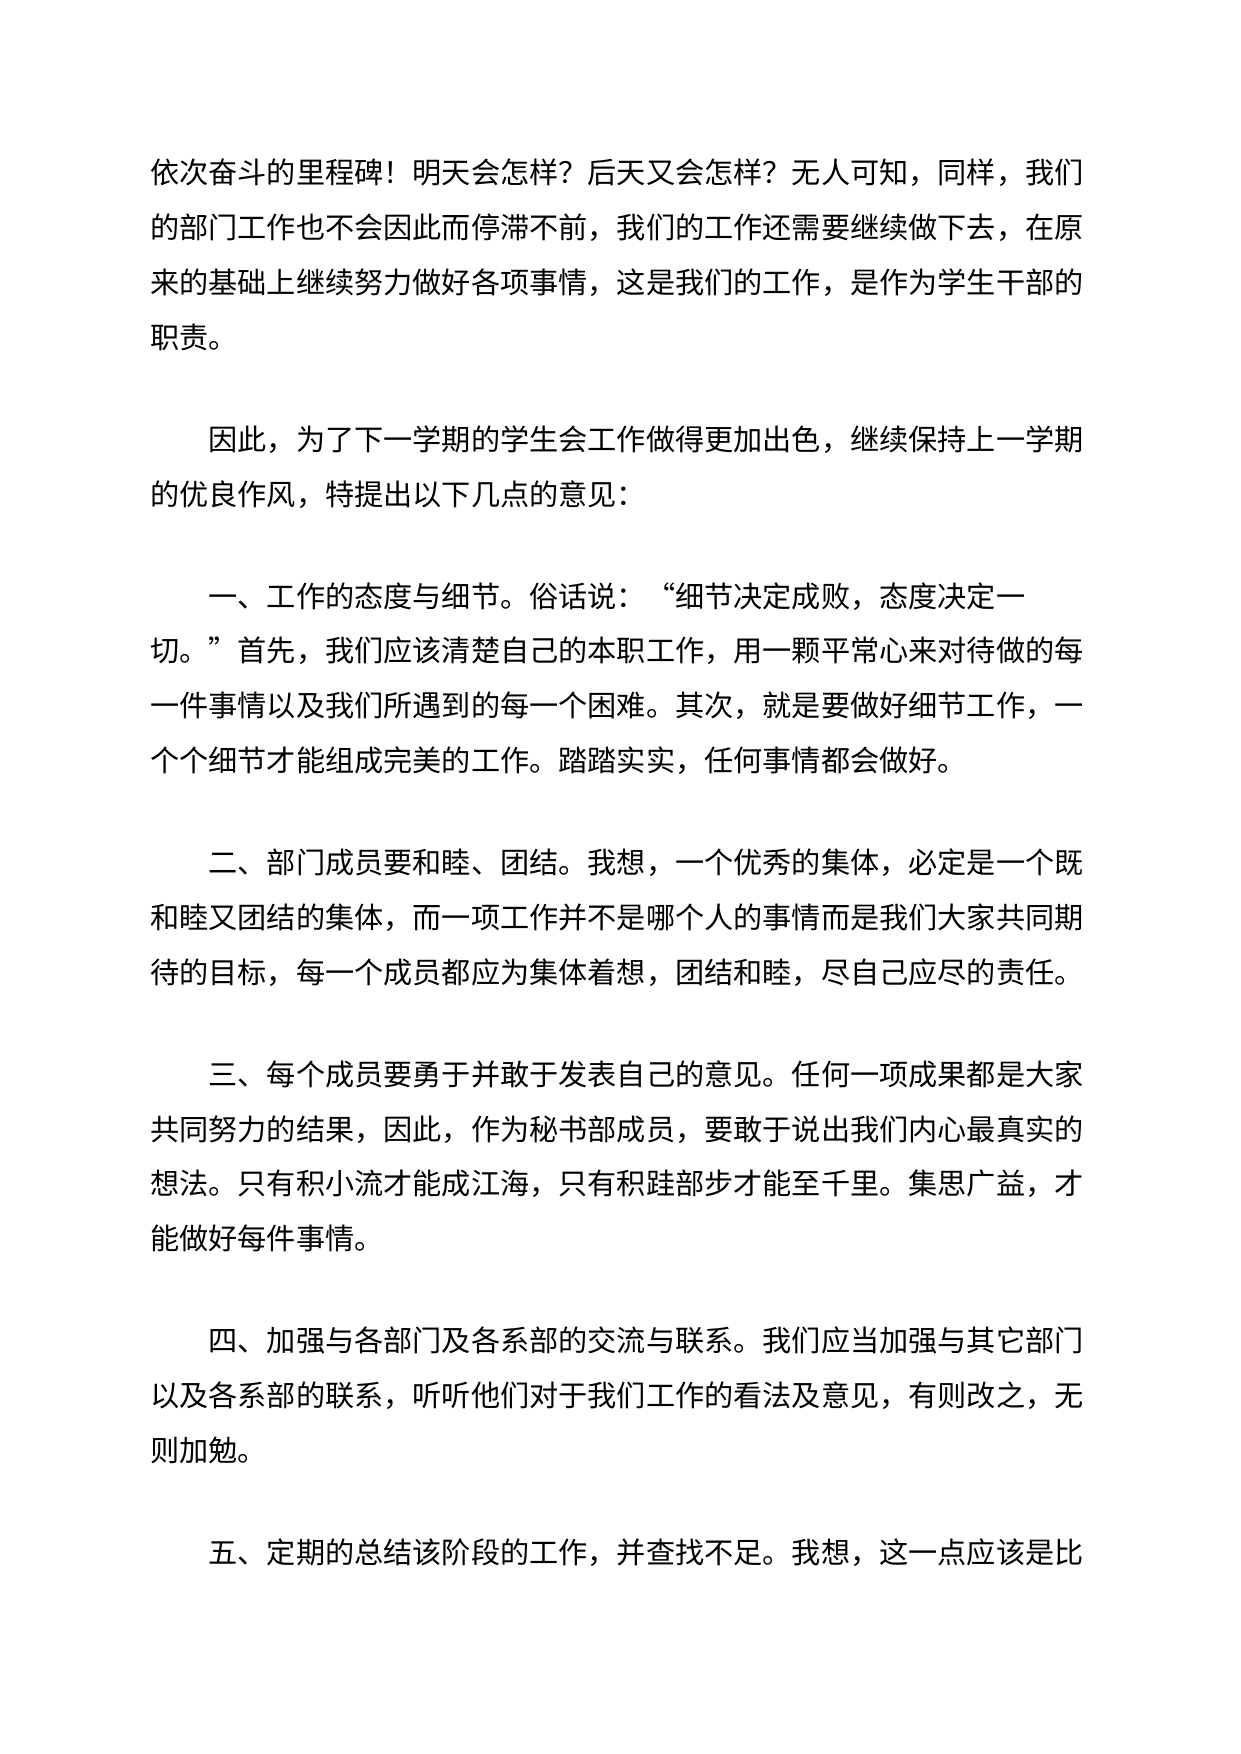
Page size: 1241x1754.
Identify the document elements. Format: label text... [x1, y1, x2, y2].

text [150, 150, 1090, 357]
text 一、工作的态度与细节。俗话说：“细节决定成败，态度决定一切。”首先，我们应该清楚自己的本职工作，用一颗平常心来对待做的每一件事情以及我们所遇到的每一个困难。其次，就是要做好细节工作，一个个细节才能组成完美的工作。踏踏实实，任何事情都会做好。 [150, 573, 1090, 780]
text 二、部门成员要和睦、团结。我想，一个优秀的集体，必定是一个既和睦又团结的集体，而一项工作并不是哪个人的事情而是我们大家共同期待的目标，每一个成员都应为集体着想，团结和睦，尽自己应尽的责任。 [150, 839, 1090, 992]
text 因此，为了下一学期的学生会工作做得更加出色，继续保持上一学期的优良作风，特提出以下几点的意见： [150, 416, 1090, 514]
text 四、加强与各部门及各系部的交流与联系。我们应当加强与其它部门以及各系部的联系，听听他们对于我们工作的看法及意见，有则改之，无则加勉。 [150, 1318, 1090, 1470]
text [150, 1529, 1090, 1571]
text 三、每个成员要勇于并敢于发表自己的意见。任何一项成果都是大家共同努力的结果，因此，作为秘书部成员，要敢于说出我们内心最真实的想法。只有积小流才能成江海，只有积跬部步才能至千里。集思广益，才能做好每件事情。 [150, 1051, 1090, 1258]
